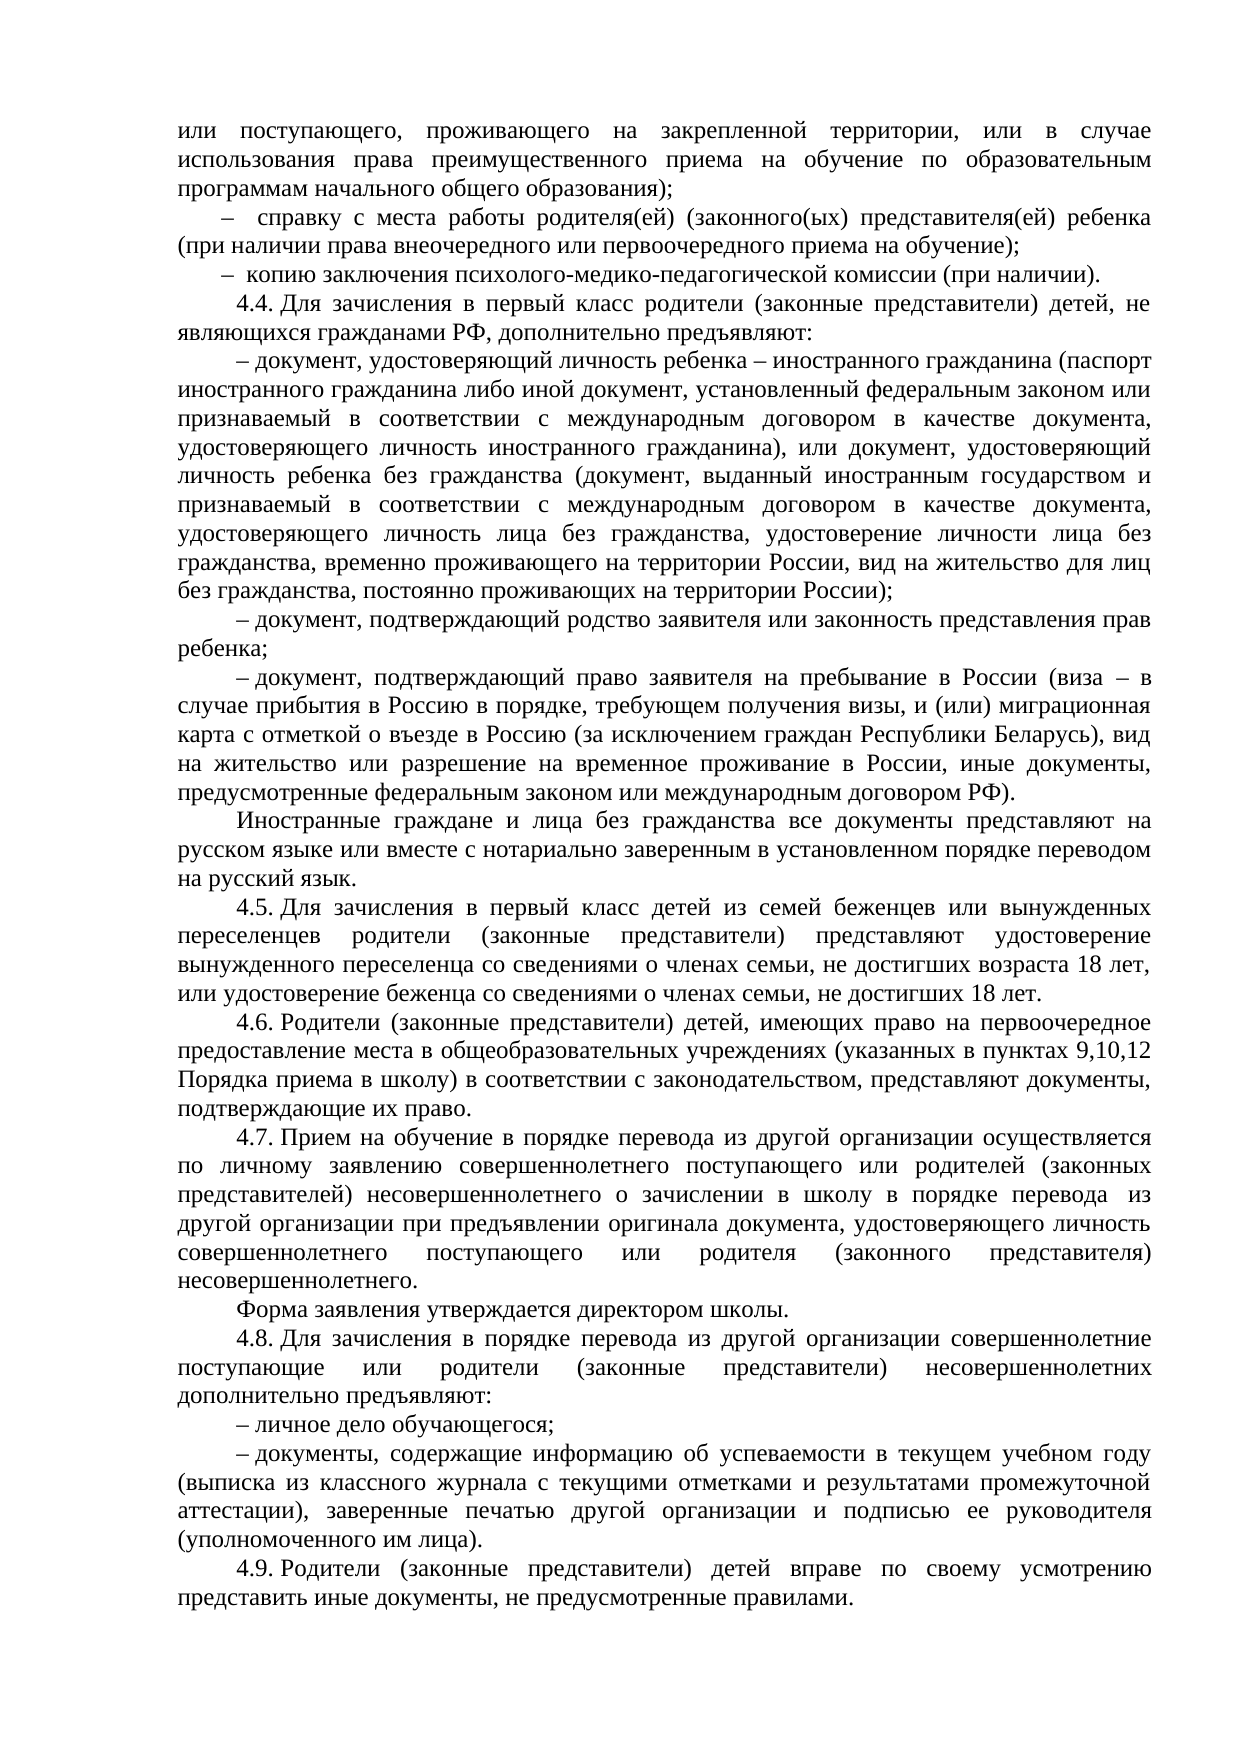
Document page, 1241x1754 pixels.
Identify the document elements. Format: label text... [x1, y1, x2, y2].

list личное дело обучающегося; [236, 1409, 1163, 1438]
list Для зачисления в первый класс родители (законные представители) детей, не являющихся гражданами РФ, дополнительно предъявляют: [177, 288, 1151, 345]
list документ, подтверждающий родство заявителя или законность представления прав ребенка; [177, 604, 1152, 662]
list Для зачисления в первый класс детей из семей беженцев или вынужденных переселенцев родители (законные представители) представляют удостоверение вынужденного переселенца со сведениями о членах семьи, не достигших возраста 18 лет, или удостоверение беженца со сведениями о членах семьи, не достигших 18 лет. [177, 892, 1151, 1007]
list Для зачисления в порядке перевода из другой организации совершеннолетние поступающие или родители (законные представители) несовершеннолетних дополнительно предъявляют: [177, 1323, 1152, 1409]
list документ, удостоверяющий личность ребенка – иностранного гражданина (паспорт иностранного гражданина либо иной документ, установленный федеральным законом или признаваемый в соответствии с международным договором в качестве документа, удостоверяющего личность иностранного гражданина), или документ, удостоверяющий личность ребенка без гражданства (документ, выданный иностранным государством и признаваемый в соответствии с международным договором в качестве документа, удостоверяющего личность лица без гражданства, удостоверение личности лица без гражданства, временно проживающего на территории России, вид на жительство для лиц без гражданства, постоянно проживающих на территории России); [177, 345, 1152, 604]
list документ, подтверждающий право заявителя на пребывание в России (виза – в случае прибытия в Россию в порядке, требующем получения визы, и (или) миграционная карта с отметкой о въезде в Россию (за исключением граждан Республики Беларусь), вид на жительство или разрешение на временное проживание в России, иные документы, предусмотренные федеральным законом или международным договором РФ). [177, 662, 1152, 805]
list копию заключения психолого-медико-педагогической комиссии (при наличии). [221, 259, 1163, 288]
text Форма заявления утверждается директором школы. [236, 1294, 1163, 1323]
list справку с места работы родителя(ей) (законного(ых) представителя(ей) ребенка (при наличии права внеочередного или первоочередного приема на обучение); [177, 202, 1152, 259]
text Иностранные граждане и лица без гражданства все документы представляют на русском языке или вместе с нотариально заверенным в установленном порядке переводом на русский язык. [177, 805, 1152, 892]
list Прием на обучение в порядке перевода из другой организации осуществляется по личному заявлению совершеннолетнего поступающего или родителей (законных представителей) несовершеннолетнего о зачислении в школу в порядке перевода из другой организации при предъявлении оригинала документа, удостоверяющего личность совершеннолетнего поступающего или родителя (законного представителя) несовершеннолетнего. [177, 1122, 1152, 1294]
text или поступающего, проживающего на закрепленной территории, или в случае использования права преимущественного приема на обучение по образовательным программам начального общего образования); [177, 115, 1152, 201]
list Родители (законные представители) детей, имеющих право на первоочередное предоставление места в общеобразовательных учреждениях (указанных в пунктах 9,10,12 Порядка приема в школу) в соответствии с законодательством, представляют документы, подтверждающие их право. [177, 1007, 1152, 1122]
list документы, содержащие информацию об успеваемости в текущем учебном году (выписка из классного журнала с текущими отметками и результатами промежуточной аттестации), заверенные печатью другой организации и подписью ее руководителя (уполномоченного им лица). [177, 1438, 1152, 1553]
list Родители (законные представители) детей вправе по своему усмотрению представить иные документы, не предусмотренные правилами. [177, 1553, 1152, 1611]
